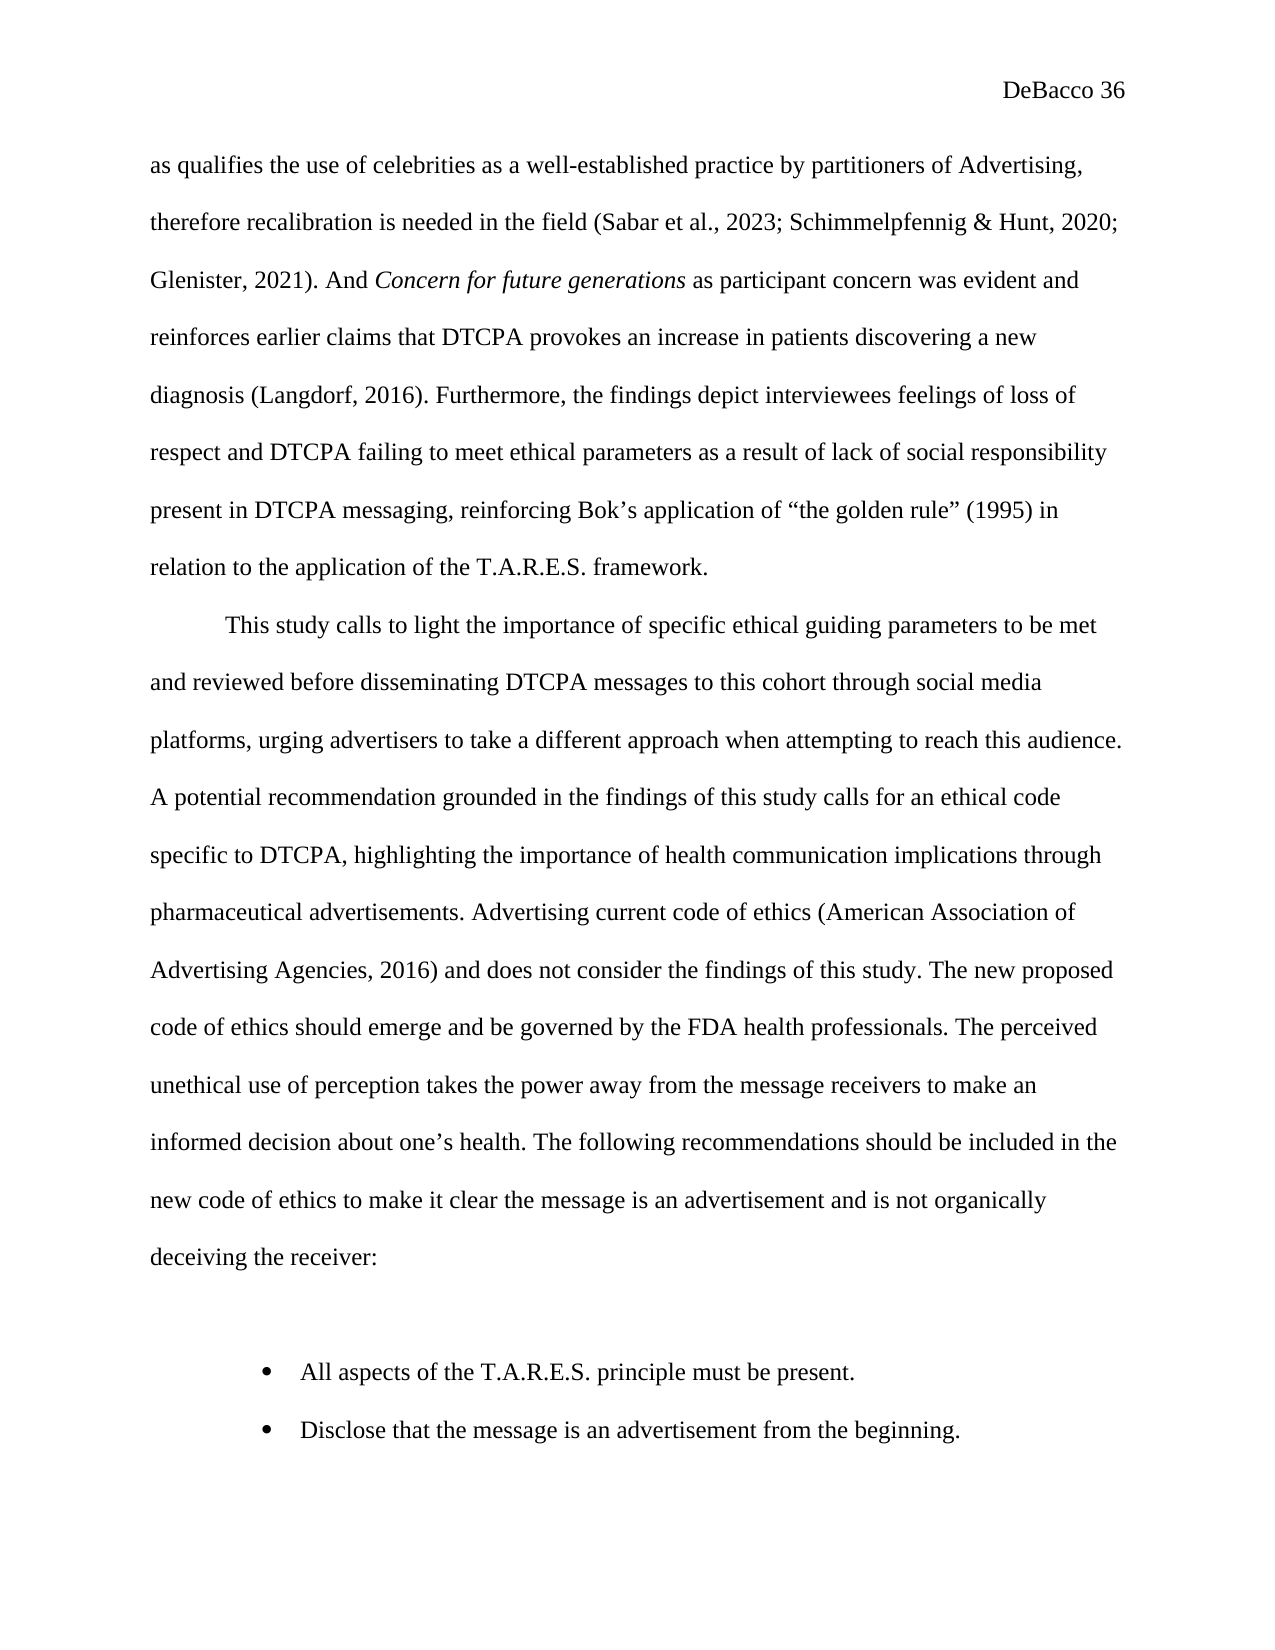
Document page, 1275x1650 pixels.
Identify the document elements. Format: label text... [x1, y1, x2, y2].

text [150, 150, 1125, 581]
text This study calls to light the importance of specific ethical guiding parameters to be met and reviewed before disseminating DTCPA messages to this cohort through social media platforms, urging advertisers to take a different approach when attempting to reach this audience. A potential recommendation grounded in the findings of this study calls for an ethical code specific to DTCPA, highlighting the importance of health communication implications through pharmaceutical advertisements. Advertising current code of ethics (American Association of Advertising Agencies, 2016) and does not consider the findings of this study. The new proposed code of ethics should emerge and be governed by the FDA health professionals. The perceived unethical use of perception takes the power away from the message receivers to make an informed decision about one’s health. The following recommendations should be included in the new code of ethics to make it clear the message is an advertisement and is not organically deceiving the receiver: [150, 610, 1125, 1271]
list Disclose that the message is an advertisement from the beginning. [262, 1415, 1125, 1444]
list All aspects of the T.A.R.E.S. principle must be present. [262, 1357, 1125, 1386]
